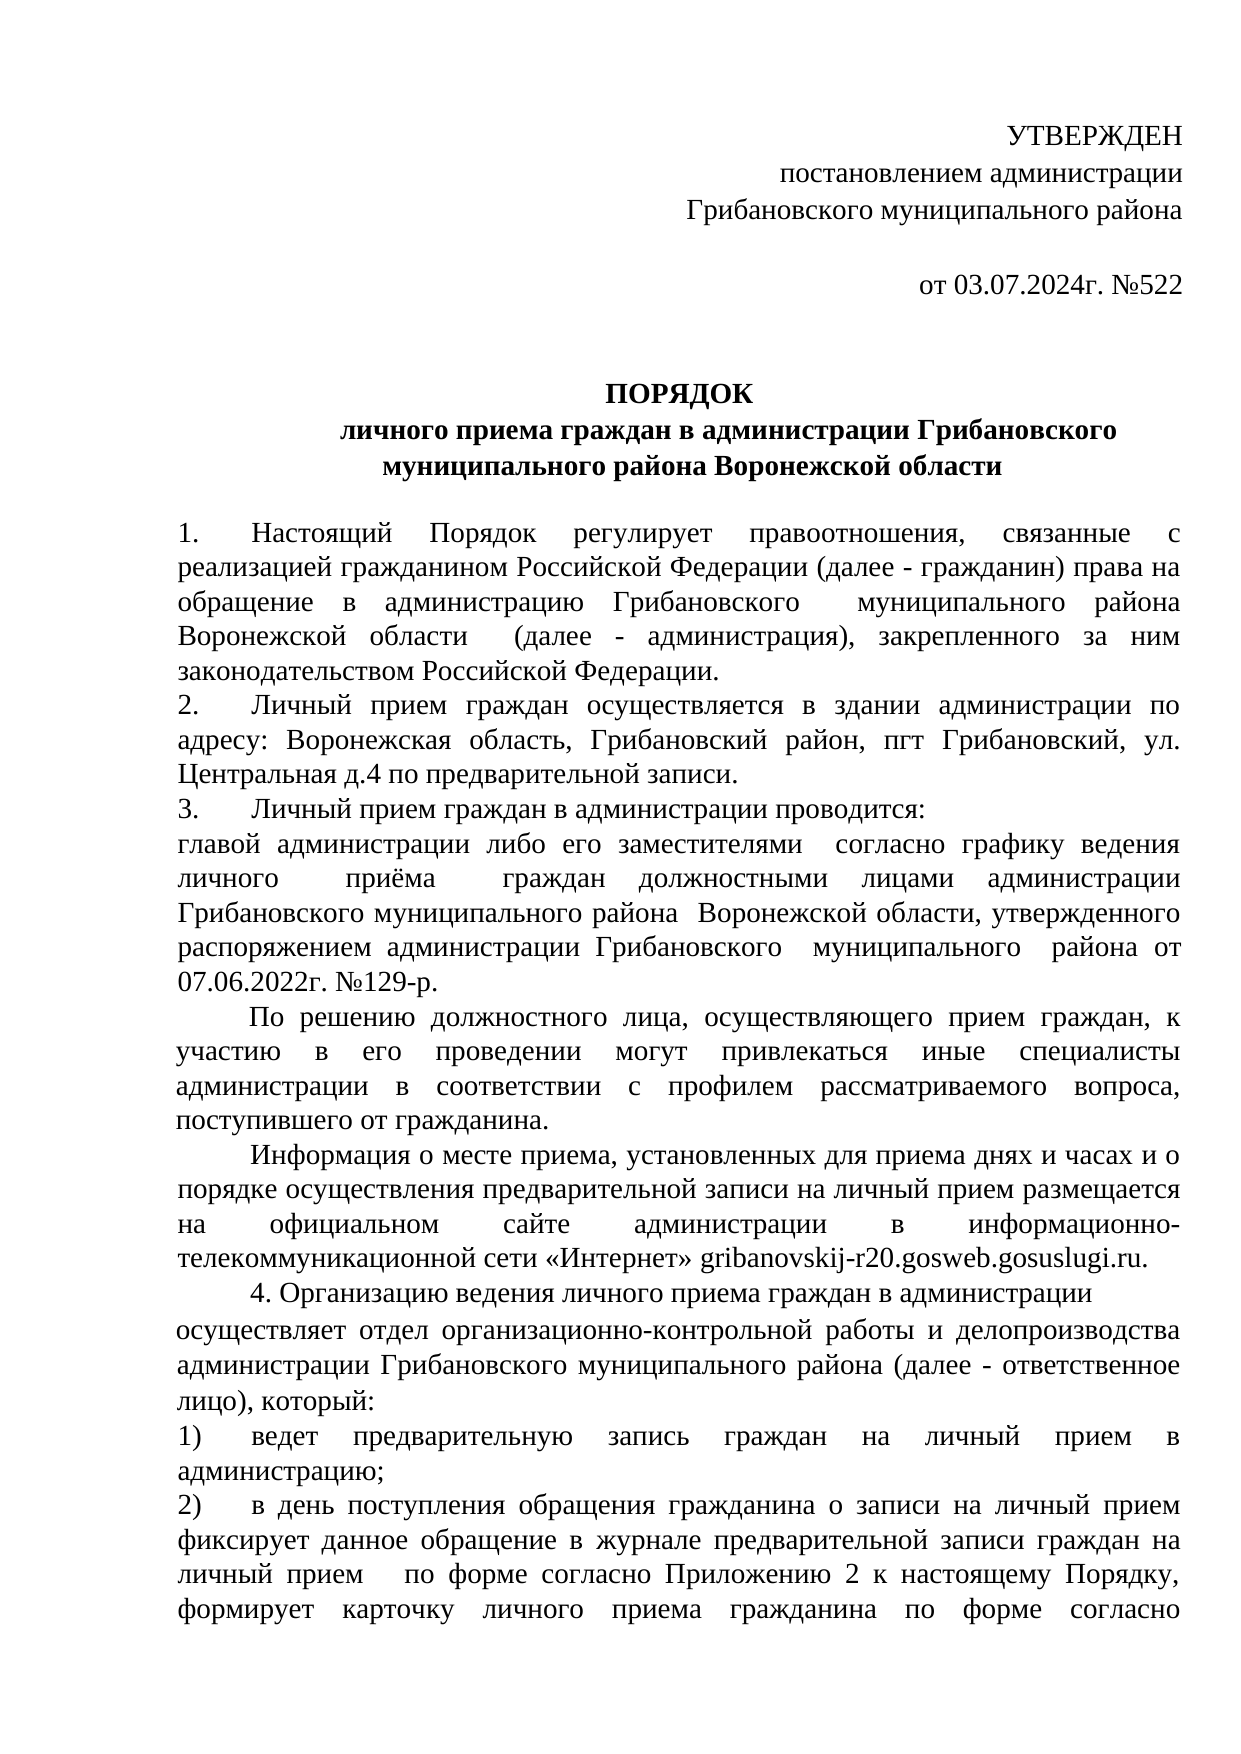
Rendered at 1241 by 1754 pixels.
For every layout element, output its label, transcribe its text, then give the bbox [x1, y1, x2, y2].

list Настоящий Порядок регулирует правоотношения, связанные с реализацией гражданином Российской Федерации (далее - гражданин) права на обращение в администрацию Грибановского муниципального района Воронежской области (далее - администрация), закрепленного за ним законодательством Российской Федерации. [177, 515, 1181, 686]
text от 03.07.2024г. №522 [177, 267, 1183, 300]
text 4. Организацию ведения личного приема граждан в администрации [250, 1275, 1182, 1309]
text ПОРЯДОК [177, 376, 1181, 409]
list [177, 1487, 1181, 1624]
text Грибановского муниципального района [177, 192, 1183, 226]
text постановлением администрации [177, 155, 1183, 189]
text осуществляет отдел организационно-контрольной работы и делопроизводства администрации Грибановского муниципального района (далее - ответственное лицо), который: [176, 1312, 1181, 1416]
list Личный прием граждан в администрации проводится: [177, 791, 1181, 825]
subtitle личного приема граждан в администрации Грибановского муниципального района Воронежской области [203, 412, 1181, 481]
text По решению должностного лица, осуществляющего прием граждан, к участию в его проведении могут привлекаться иные специалисты администрации в соответствии с профилем рассматриваемого вопроса, поступившего от гражданина. [176, 999, 1181, 1136]
text УТВЕРЖДЕН [177, 118, 1183, 152]
text Информация о месте приема, установленных для приема днях и часах и о порядке осуществления предварительной записи на личный прием размещается на официальном сайте администрации в информационно-телекоммуникационной сети «Интернет» gribanovskij-r20.gosweb.gosuslugi.ru. [177, 1137, 1181, 1274]
text главой администрации либо его заместителями согласно графику ведения личного приёма граждан должностными лицами администрации Грибановского муниципального района Воронежской области, утвержденного распоряжением администрации Грибановского муниципального района от 07.06.2022г. №129-р. [177, 826, 1181, 997]
list Личный прием граждан осуществляется в здании администрации по адресу: Воронежская область, Грибановский район, пгт Грибановский, ул. Центральная д.4 по предварительной записи. [177, 687, 1181, 790]
list ведет предварительную запись граждан на личный прием в администрацию; [177, 1418, 1181, 1486]
